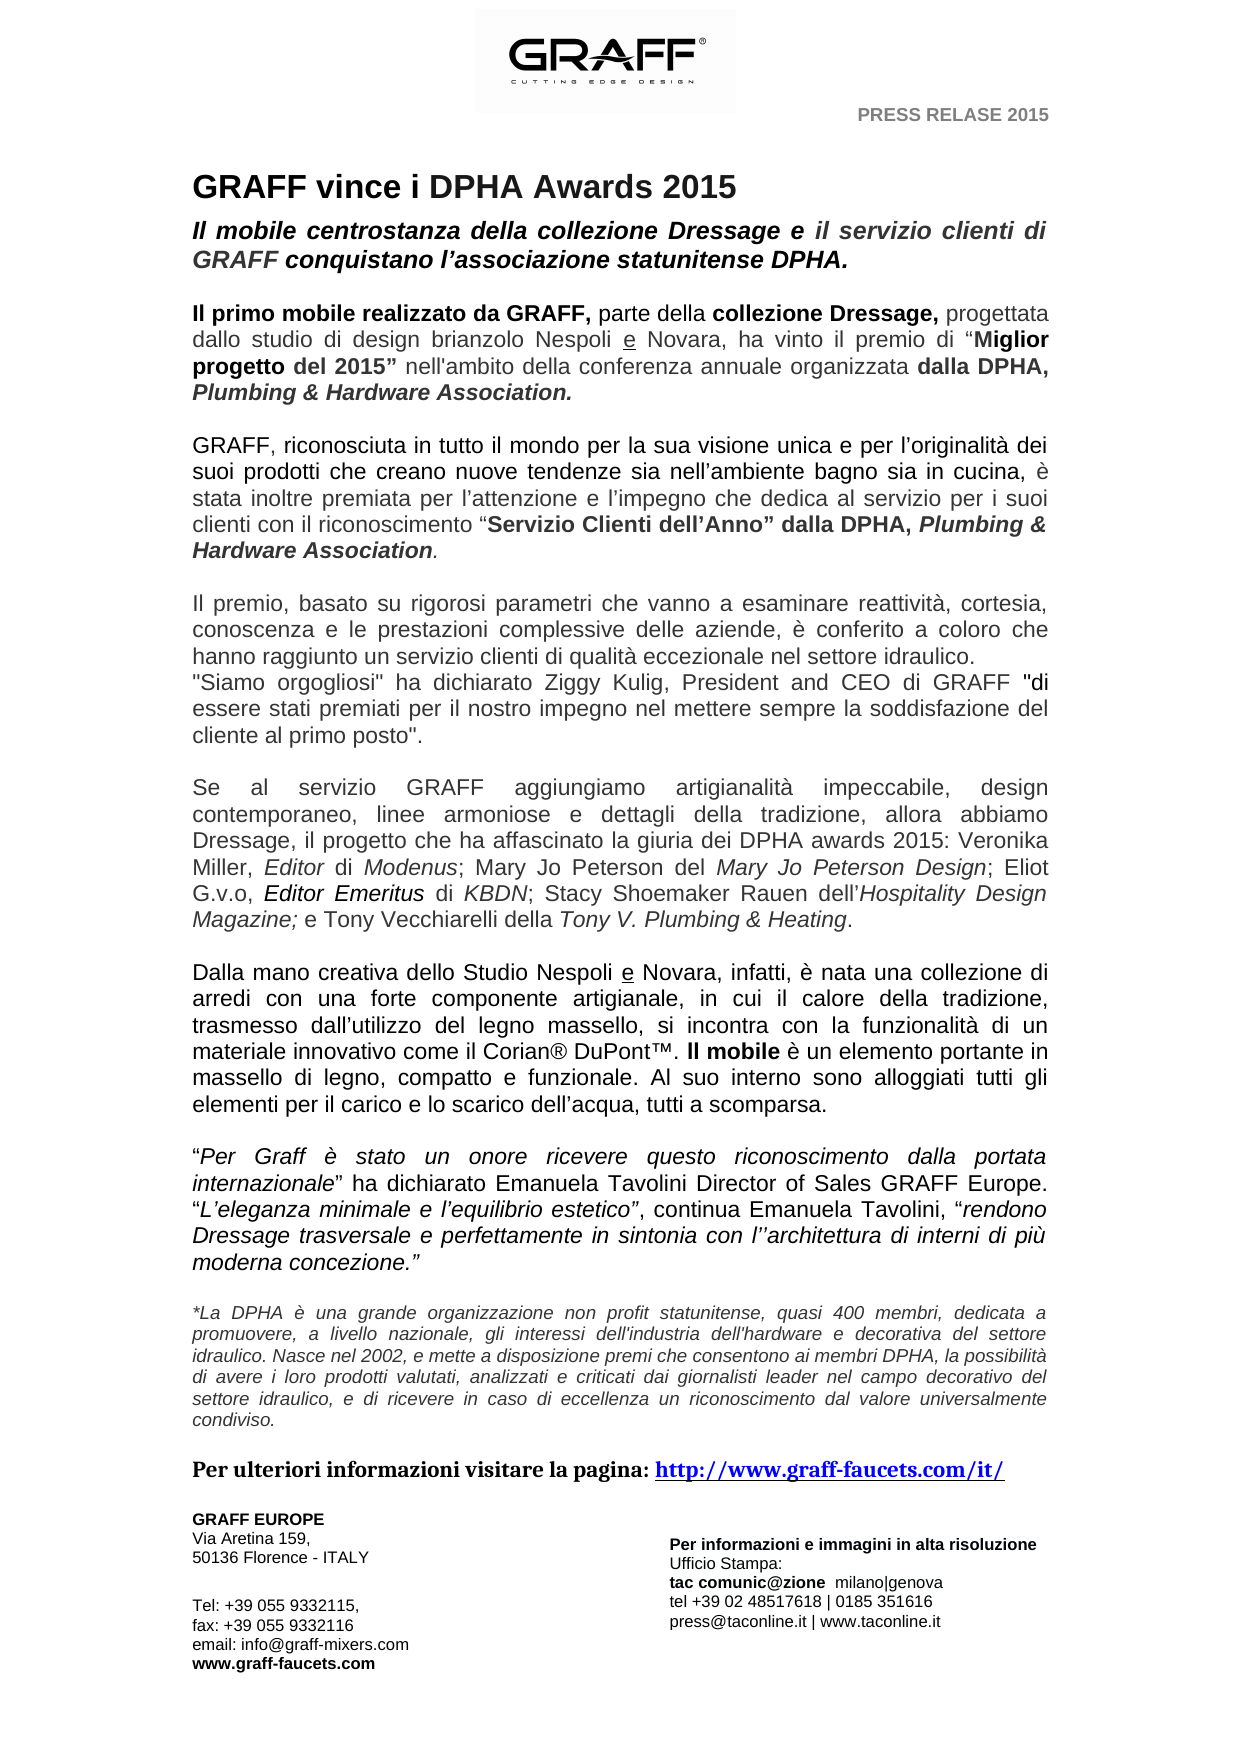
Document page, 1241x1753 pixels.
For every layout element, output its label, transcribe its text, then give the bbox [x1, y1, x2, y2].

text www.graff-faucets.com [192, 1654, 1049, 1673]
text "Siamo orgogliosi" ha dichiarato Ziggy Kulig, President and CEO di GRAFF "di essere stati premiati per il nostro impegno nel mettere sempre la soddisfazione del cliente al primo posto". [192, 669, 1049, 748]
text “Per Graff è stato un onore ricevere questo riconoscimento dalla portata internazionale” ha dichiarato Emanuela Tavolini Director of Sales GRAFF Europe. “L’eleganza minimale e l’equilibrio estetico”, continua Emanuela Tavolini, “rendono Dressage trasversale e perfettamente in sintonia con l’’architettura di interni di più moderna concezione.” [192, 1143, 1049, 1275]
text fax: +39 055 9332116 [192, 1615, 1049, 1634]
text GRAFF, riconosciuta in tutto il mondo per la sua visione unica e per l’originalità dei suoi prodotti che creano nuove tendenze sia nell’ambiente bagno sia in cucina, è stata inoltre premiata per l’attenzione e l’impegno che dedica al servizio per i suoi clienti con il riconoscimento “Servizio Clienti dell’Anno” dalla DPHA, Plumbing & Hardware Association. [192, 432, 1049, 563]
text GRAFF EUROPE [192, 1510, 1049, 1529]
text *La DPHA è una grande organizzazione non profit statunitense, quasi 400 membri, dedicata a promuovere, a livello nazionale, gli interessi dell'industria dell'hardware e decorativa del settore idraulico. Nasce nel 2002, e mette a disposizione premi che consentono ai membri DPHA, la possibilità di avere i loro prodotti valutati, analizzati e criticati dai giornalisti leader nel campo decorativo del settore idraulico, e di ricevere in caso di eccellenza un riconoscimento dal valore universalmente condiviso. [192, 1301, 1049, 1431]
text PRESS RELASE 2015 [192, 103, 1049, 125]
text Via Aretina 159, 50136 Florence - ITALY [192, 1529, 1049, 1596]
text Dalla mano creativa dello Studio Nespoli e Novara, infatti, è nata una collezione di arredi con una forte componente artigianale, in cui il calore della tradizione, trasmesso dall’utilizzo del legno massello, si incontra con la funzionalità di un materiale innovativo come il Corian® DuPont™. ll mobile è un elemento portante in massello di legno, compatto e funzionale. Al suo interno sono alloggiati tutti gli elementi per il carico e lo scarico dell’acqua, tutti a scomparsa. [192, 959, 1049, 1117]
text Il mobile centrostanza della collezione Dressage e il servizio clienti di GRAFF conquistano l’associazione statunitense DPHA. [192, 216, 1049, 274]
text GRAFF vince i DPHA Awards 2015 [192, 167, 1049, 206]
text Per ulteriori informazioni visitare la pagina: http://www.graff-faucets.com/it/ [192, 1457, 1049, 1483]
picture [474, 9, 736, 103]
text Il premio, basato su rigorosi parametri che vanno a esaminare reattività, cortesia, conoscenza e le prestazioni complessive delle aziende, è conferito a coloro che hanno raggiunto un servizio clienti di qualità eccezionale nel settore idraulico. [192, 590, 1049, 669]
text email: info@graff-mixers.com [192, 1634, 1049, 1654]
text Se al servizio GRAFF aggiungiamo artigianalità impeccabile, design contemporaneo, linee armoniose e dettagli della tradizione, allora abbiamo Dressage, il progetto che ha affascinato la giuria dei DPHA awards 2015: Veronika Miller, Editor di Modenus; Mary Jo Peterson del Mary Jo Peterson Design; Eliot G.v.o, Editor Emeritus di KBDN; Stacy Shoemaker Rauen dell’Hospitality Design Magazine; e Tony Vecchiarelli della Tony V. Plumbing & Heating. [192, 774, 1049, 932]
text Il primo mobile realizzato da GRAFF, parte della collezione Dressage, progettata dallo studio di design brianzolo Nespoli e Novara, ha vinto il premio di “Miglior progetto del 2015” nell'ambito della conferenza annuale organizzata dalla DPHA, Plumbing & Hardware Association. [192, 300, 1049, 405]
text Tel: +39 055 9332115, [192, 1596, 1049, 1615]
